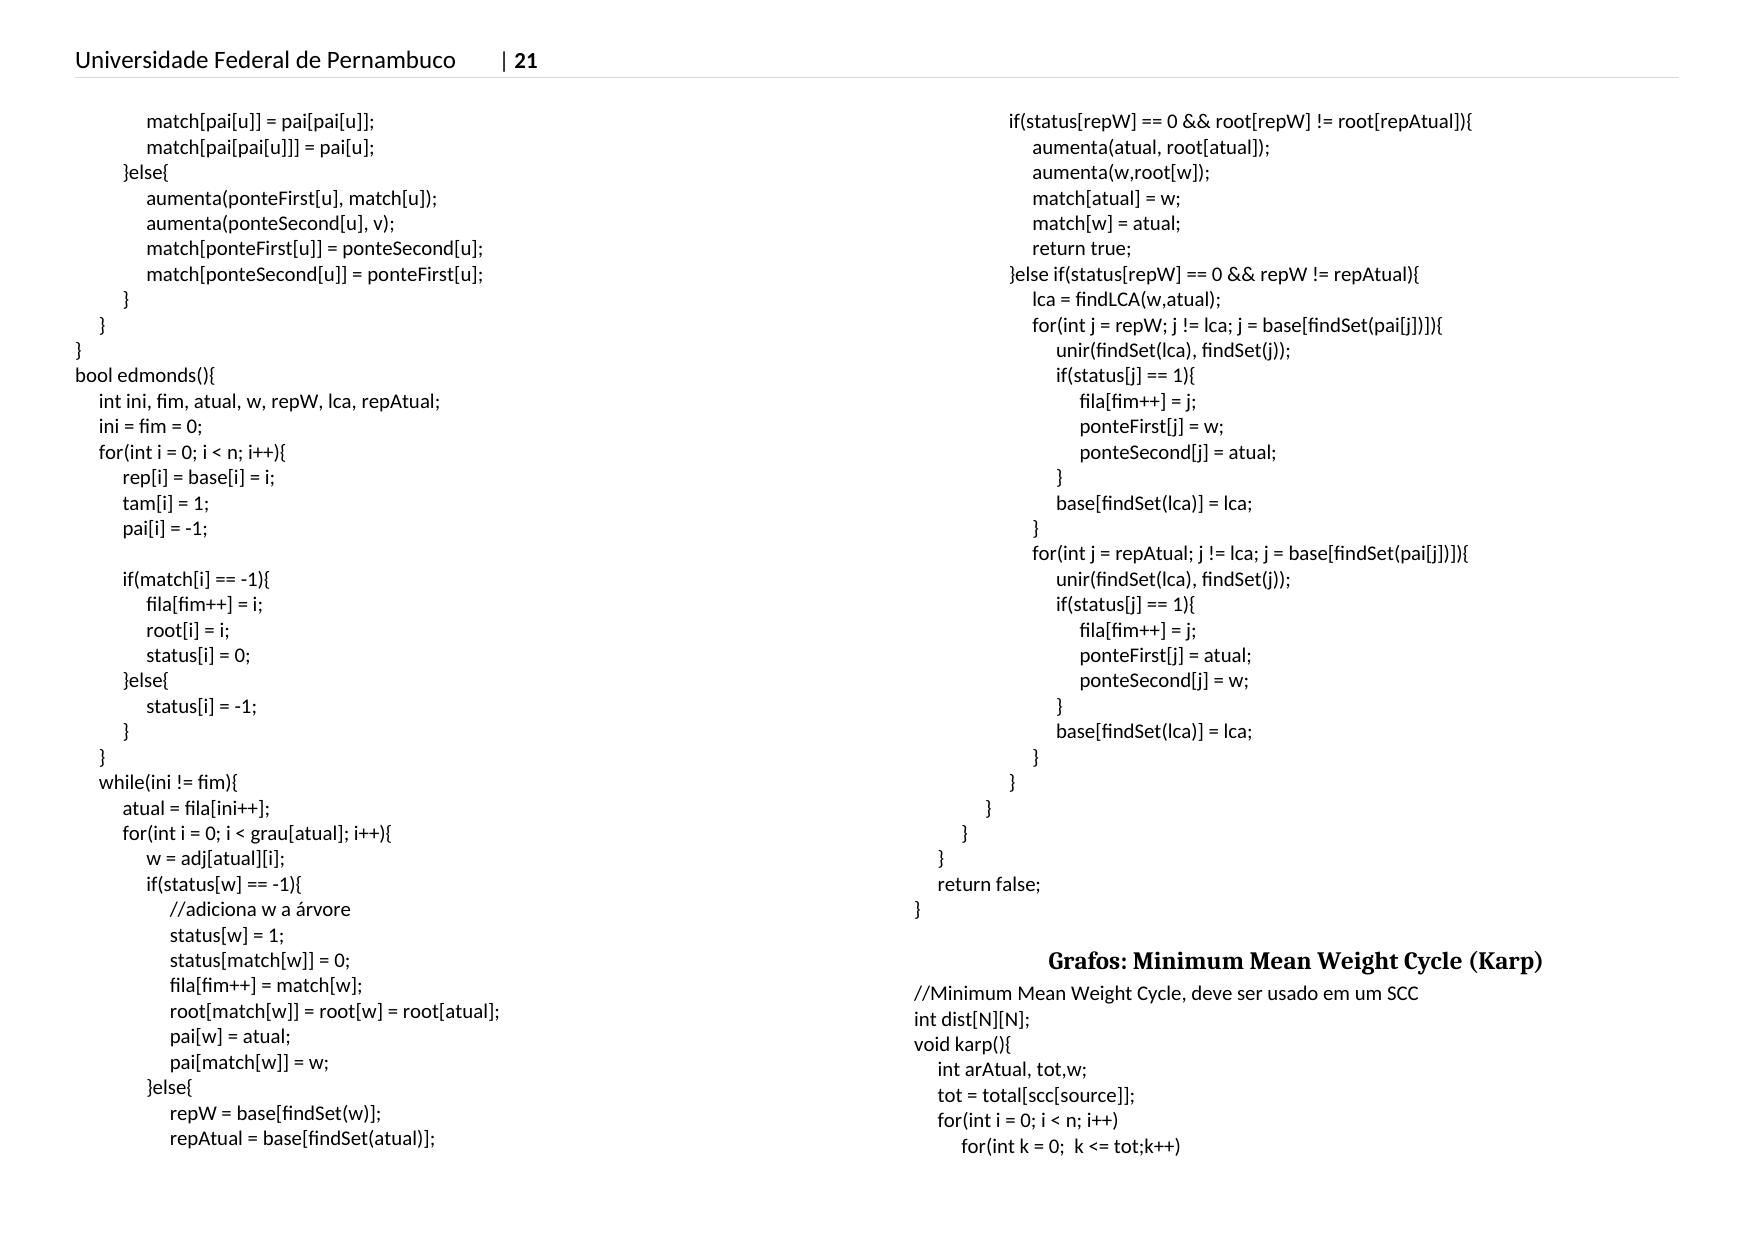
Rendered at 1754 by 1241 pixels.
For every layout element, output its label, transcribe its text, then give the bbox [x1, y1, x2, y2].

text ponteSecond[j] = atual; [914, 439, 1679, 464]
text for(int j = repW; j != lca; j = base[findSet(pai[j])]){ [914, 312, 1679, 337]
text }else{ [75, 1074, 840, 1100]
text unir(findSet(lca), findSet(j)); [914, 337, 1679, 363]
text for(int j = repAtual; j != lca; j = base[findSet(pai[j])]){ [914, 541, 1679, 566]
text tot = total[scc[source]]; [914, 1082, 1679, 1107]
text status[w] = 1; [75, 922, 840, 947]
text pai[w] = atual; [75, 1023, 840, 1049]
text if(status[j] == 1){ [914, 363, 1679, 388]
text void karp(){ [914, 1031, 1679, 1057]
text if(status[j] == 1){ [914, 591, 1679, 617]
text root[i] = i; [75, 617, 840, 642]
text } [75, 286, 840, 312]
text } [914, 744, 1679, 769]
text fila[fim++] = j; [914, 617, 1679, 642]
text } [75, 312, 840, 337]
text } [914, 464, 1679, 490]
text fila[fim++] = i; [75, 591, 840, 617]
text match[w] = atual; [914, 210, 1679, 236]
text match[ponteFirst[u]] = ponteSecond[u]; [75, 236, 840, 261]
text status[i] = 0; [75, 642, 840, 668]
text int ini, fim, atual, w, repW, lca, repAtual; [75, 388, 840, 413]
text for(int k = 0; k <= tot;k++) [914, 1133, 1679, 1158]
text } [914, 846, 1679, 871]
text return true; [914, 236, 1679, 261]
text match[pai[pai[u]]] = pai[u]; [75, 134, 840, 159]
text repW = base[findSet(w)]; [75, 1100, 840, 1125]
text } [914, 515, 1679, 541]
text tam[i] = 1; [75, 490, 840, 515]
text w = adj[atual][i]; [75, 846, 840, 871]
text if(status[w] == -1){ [75, 871, 840, 896]
text status[i] = -1; [75, 693, 840, 718]
text aumenta(atual, root[atual]); [914, 134, 1679, 159]
text aumenta(w,root[w]); [914, 159, 1679, 185]
text fila[fim++] = j; [914, 388, 1679, 413]
text bool edmonds(){ [75, 363, 840, 388]
text } [914, 693, 1679, 718]
text fila[fim++] = match[w]; [75, 973, 840, 998]
text } [914, 795, 1679, 820]
text pai[i] = -1; [75, 515, 840, 541]
text int arAtual, tot,w; [914, 1057, 1679, 1082]
text //Minimum Mean Weight Cycle, deve ser usado em um SCC [914, 980, 1679, 1006]
subtitle Grafos: Minimum Mean Weight Cycle (Karp) [914, 947, 1679, 976]
text //adiciona w a árvore [75, 896, 840, 922]
text } [914, 769, 1679, 795]
text lca = findLCA(w,atual); [914, 286, 1679, 312]
text aumenta(ponteFirst[u], match[u]); [75, 185, 840, 210]
text ini = fim = 0; [75, 413, 840, 439]
text ponteSecond[j] = w; [914, 668, 1679, 693]
text }else{ [75, 668, 840, 693]
text for(int i = 0; i < n; i++) [914, 1107, 1679, 1133]
text rep[i] = base[i] = i; [75, 464, 840, 490]
text for(int i = 0; i < grau[atual]; i++){ [75, 820, 840, 846]
text for(int i = 0; i < n; i++){ [75, 439, 840, 464]
text root[match[w]] = root[w] = root[atual]; [75, 998, 840, 1023]
text match[atual] = w; [914, 185, 1679, 210]
text unir(findSet(lca), findSet(j)); [914, 566, 1679, 591]
text base[findSet(lca)] = lca; [914, 718, 1679, 744]
text return false; [914, 871, 1679, 896]
text } [75, 744, 840, 769]
text base[findSet(lca)] = lca; [914, 490, 1679, 515]
text } [75, 337, 840, 363]
text aumenta(ponteSecond[u], v); [75, 210, 840, 236]
text match[pai[u]] = pai[pai[u]]; [75, 108, 840, 134]
text }else if(status[repW] == 0 && repW != repAtual){ [914, 261, 1679, 286]
text match[ponteSecond[u]] = ponteFirst[u]; [75, 261, 840, 286]
text while(ini != fim){ [75, 769, 840, 795]
text atual = fila[ini++]; [75, 795, 840, 820]
text } [914, 820, 1679, 846]
text if(match[i] == -1){ [75, 566, 840, 591]
text ponteFirst[j] = w; [914, 413, 1679, 439]
text } [914, 896, 1679, 922]
text int dist[N][N]; [914, 1006, 1679, 1031]
text ponteFirst[j] = atual; [914, 642, 1679, 668]
text } [75, 718, 840, 744]
text }else{ [75, 159, 840, 185]
text repAtual = base[findSet(atual)]; [75, 1125, 840, 1151]
text if(status[repW] == 0 && root[repW] != root[repAtual]){ [914, 108, 1679, 134]
text pai[match[w]] = w; [75, 1049, 840, 1074]
text status[match[w]] = 0; [75, 947, 840, 973]
